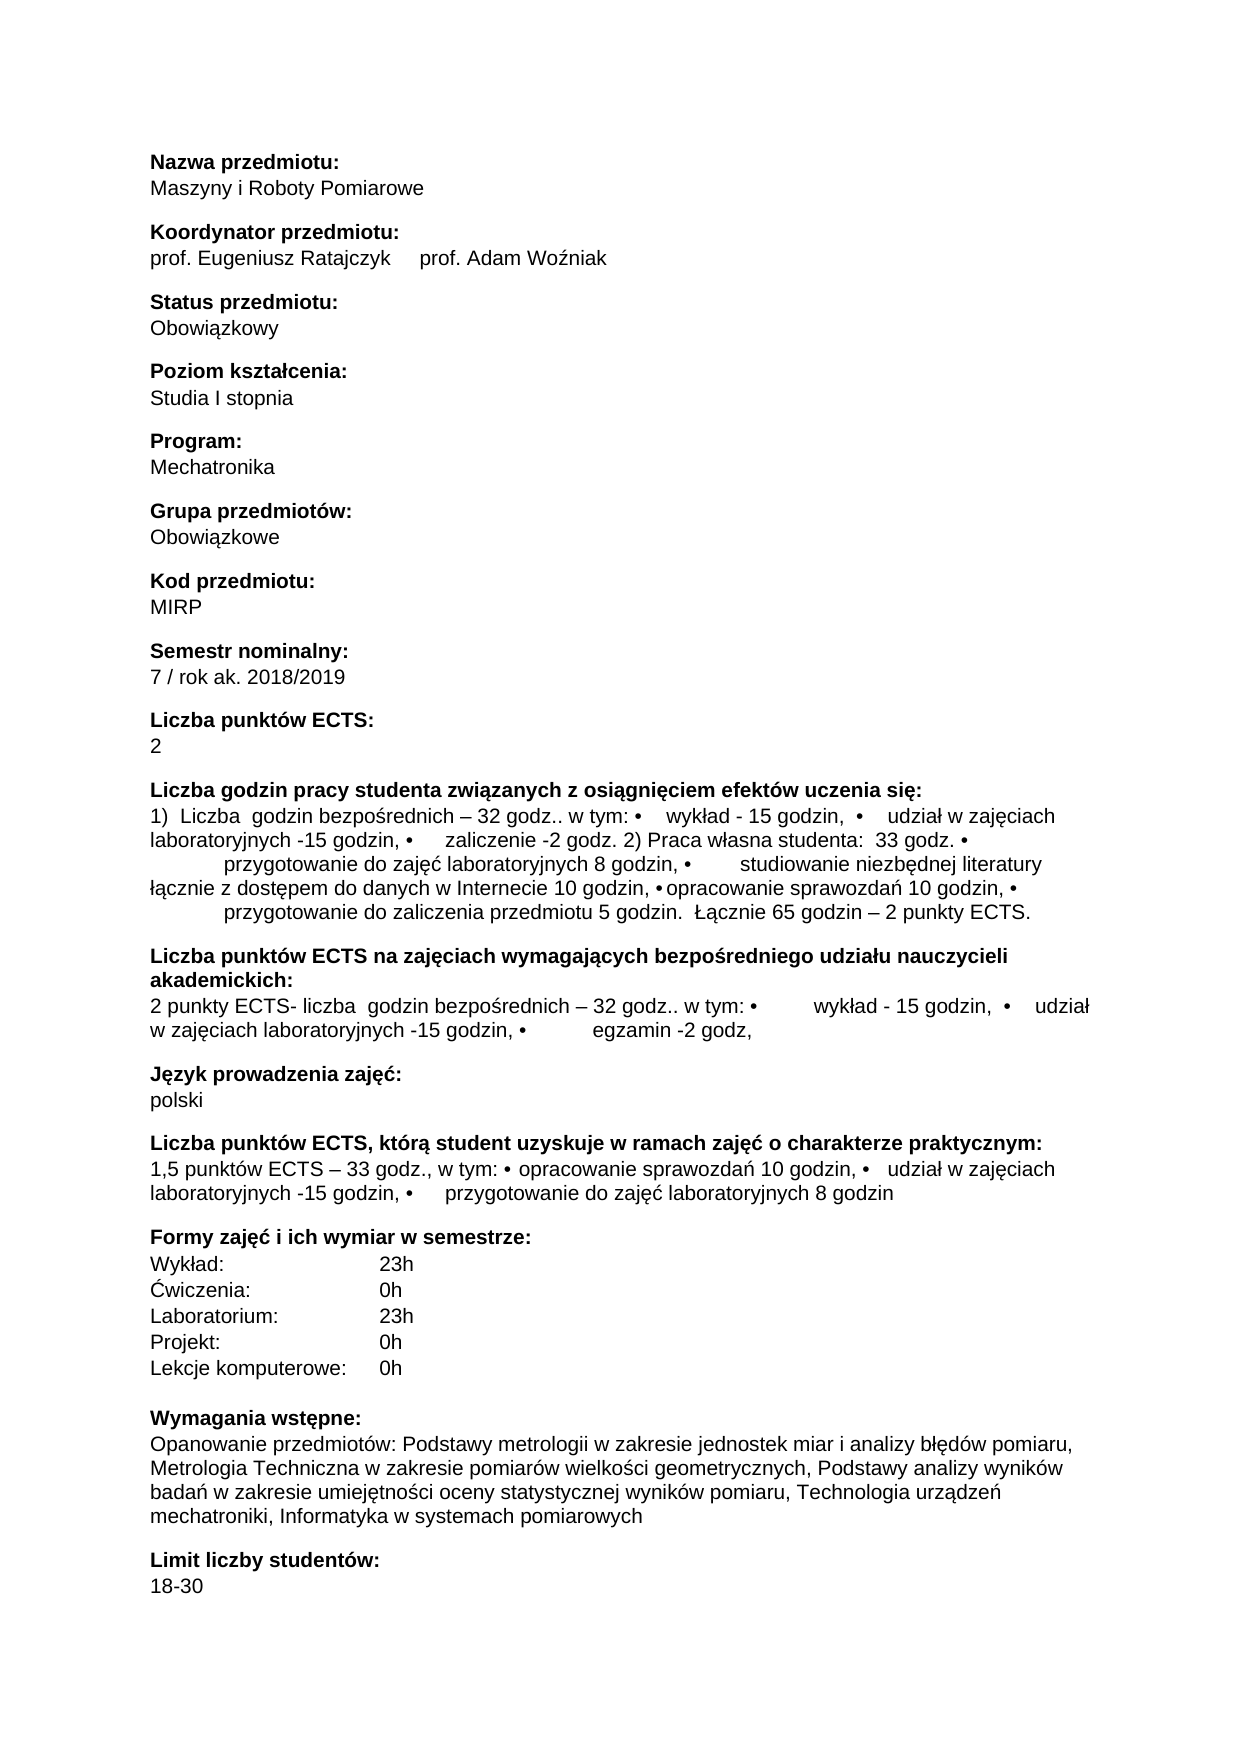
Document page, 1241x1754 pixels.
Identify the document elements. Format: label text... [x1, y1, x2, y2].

table_cell 0h [369, 1354, 597, 1380]
text prof. Eugeniusz Ratajczyk prof. Adam Woźniak [150, 246, 1090, 270]
text Semestr nominalny: [150, 638, 1090, 662]
text MIRP [150, 595, 1090, 619]
table_header 23h [369, 1252, 597, 1276]
text Mechatronika [150, 455, 1090, 479]
text Kod przedmiotu: [150, 569, 1090, 593]
text Obowiązkowy [150, 316, 1090, 339]
text Koordynator przedmiotu: [150, 220, 1090, 244]
text 7 / rok ak. 2018/2019 [150, 664, 1090, 688]
text 18-30 [150, 1573, 1090, 1597]
text polski [150, 1087, 1090, 1111]
text Liczba godzin pracy studenta związanych z osiągnięciem efektów uczenia się: [150, 778, 1090, 802]
table_cell Laboratorium: [140, 1304, 367, 1328]
table_cell 23h [369, 1302, 597, 1328]
text 1) Liczba godzin bezpośrednich – 32 godz.. w tym: • wykład - 15 godzin, • udział w zajęciach laboratoryjnych -15 godzin, • zaliczenie -2 godz. 2) Praca własna studenta: 33 godz. • przygotowanie do zajęć laboratoryjnych 8 godzin, • studiowanie niezbędnej literatury łącznie z dostępem do danych w Internecie 10 godzin, • opracowanie sprawozdań 10 godzin, • przygotowanie do zaliczenia przedmiotu 5 godzin. Łącznie 65 godzin – 2 punkty ECTS. [150, 804, 1090, 924]
table_cell Projekt: [140, 1330, 367, 1354]
table_cell Lekcje komputerowe: [140, 1356, 367, 1380]
text Formy zajęć i ich wymiar w semestrze: [150, 1225, 1090, 1249]
text Liczba punktów ECTS, którą student uzyskuje w ramach zajęć o charakterze praktycznym: [150, 1131, 1090, 1155]
text Grupa przedmiotów: [150, 499, 1090, 523]
text Obowiązkowe [150, 525, 1090, 549]
text Wymagania wstępne: [150, 1406, 1090, 1430]
text Opanowanie przedmiotów: Podstawy metrologii w zakresie jednostek miar i analizy błędów pomiaru, Metrologia Techniczna w zakresie pomiarów wielkości geometrycznych, Podstawy analizy wyników badań w zakresie umiejętności oceny statystycznej wyników pomiaru, Technologia urządzeń mechatroniki, Informatyka w systemach pomiarowych [150, 1432, 1090, 1528]
text Program: [150, 429, 1090, 453]
text 1,5 punktów ECTS – 33 godz., w tym: • opracowanie sprawozdań 10 godzin, • udział w zajęciach laboratoryjnych -15 godzin, • przygotowanie do zajęć laboratoryjnych 8 godzin [150, 1157, 1090, 1205]
table_cell 0h [369, 1276, 597, 1302]
text Język prowadzenia zajęć: [150, 1061, 1090, 1085]
text Status przedmiotu: [150, 289, 1090, 313]
table_header Wykład: [140, 1252, 367, 1276]
text Liczba punktów ECTS na zajęciach wymagających bezpośredniego udziału nauczycieli akademickich: [150, 944, 1090, 992]
text Nazwa przedmiotu: [150, 150, 1090, 174]
text Studia I stopnia [150, 385, 1090, 409]
text Poziom kształcenia: [150, 359, 1090, 383]
table_cell 0h [369, 1328, 597, 1354]
text Limit liczby studentów: [150, 1547, 1090, 1571]
text Maszyny i Roboty Pomiarowe [150, 176, 1090, 200]
text Liczba punktów ECTS: [150, 708, 1090, 732]
text 2 [150, 734, 1090, 758]
table_cell Ćwiczenia: [140, 1278, 367, 1302]
text 2 punkty ECTS- liczba godzin bezpośrednich – 32 godz.. w tym: • wykład - 15 godzin, • udział w zajęciach laboratoryjnych -15 godzin, • egzamin -2 godz, [150, 994, 1090, 1042]
